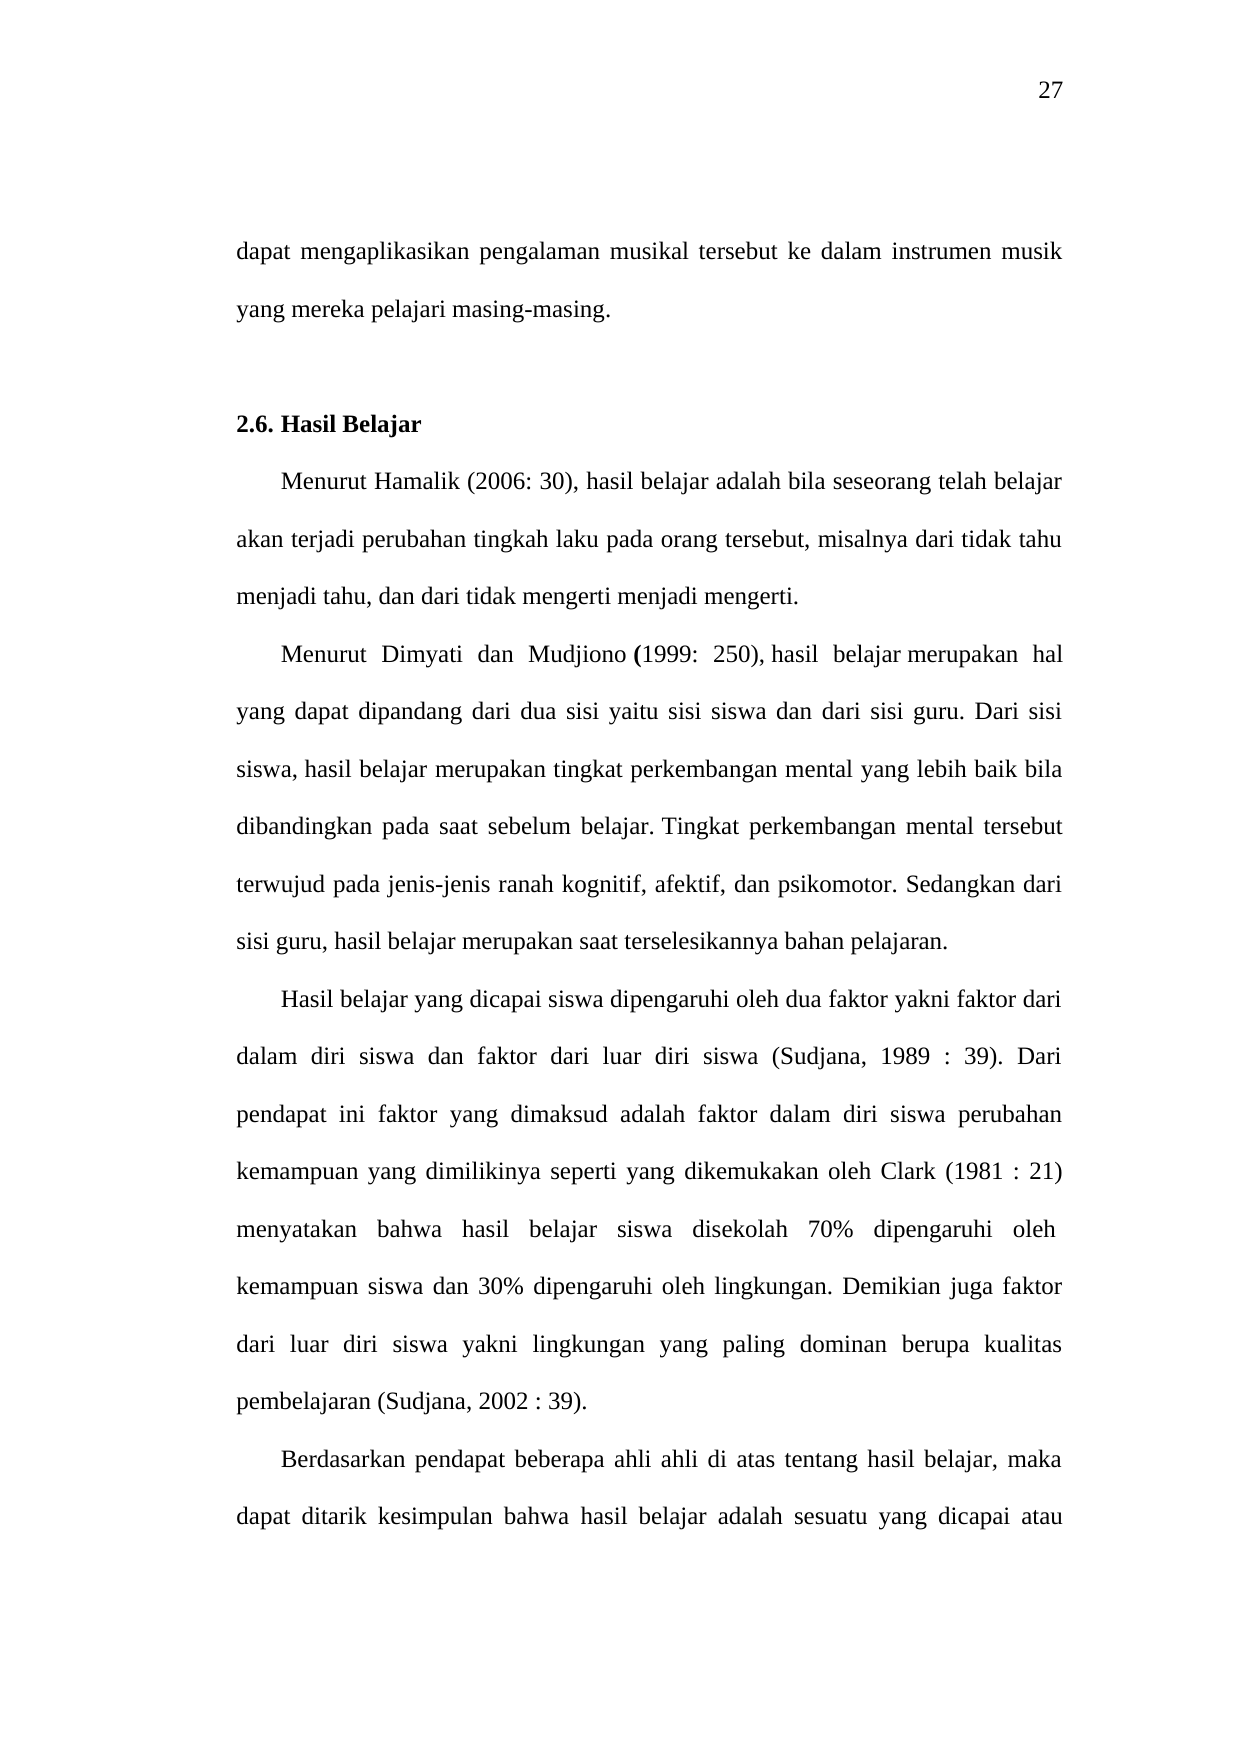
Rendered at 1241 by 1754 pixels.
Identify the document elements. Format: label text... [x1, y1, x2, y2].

text Menurut Hamalik (2006: 30), hasil belajar adalah bila seseorang telah belajar akan terjadi perubahan tingkah laku pada orang tersebut, misalnya dari tidak tahu menjadi tahu, dan dari tidak mengerti menjadi mengerti. [236, 466, 1063, 610]
text Menurut Dimyati dan Mudjiono (1999: 250), hasil belajar merupakan hal yang dapat dipandang dari dua sisi yaitu sisi siswa dan dari sisi guru. Dari sisi siswa, hasil belajar merupakan tingkat perkembangan mental yang lebih baik bila dibandingkan pada saat sebelum belajar. Tingkat perkembangan mental tersebut terwujud pada jenis-jenis ranah kognitif, afektif, dan psikomotor. Sedangkan dari sisi guru, hasil belajar merupakan saat terselesikannya bahan pelajaran. [236, 639, 1063, 955]
text Hasil belajar yang dicapai siswa dipengaruhi oleh dua faktor yakni faktor dari dalam diri siswa dan faktor dari luar diri siswa (Sudjana, 1989 : 39). Dari pendapat ini faktor yang dimaksud adalah faktor dalam diri siswa perubahan kemampuan yang dimilikinya seperti yang dikemukakan oleh Clark (1981 : 21) menyatakan bahwa hasil belajar siswa disekolah 70% dipengaruhi oleh kemampuan siswa dan 30% dipengaruhi oleh lingkungan. Demikian juga faktor dari luar diri siswa yakni lingkungan yang paling dominan berupa kualitas pembelajaran (Sudjana, 2002 : 39). [236, 984, 1063, 1415]
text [236, 1444, 1063, 1530]
list Hasil Belajar [236, 409, 1063, 437]
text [236, 236, 1063, 322]
